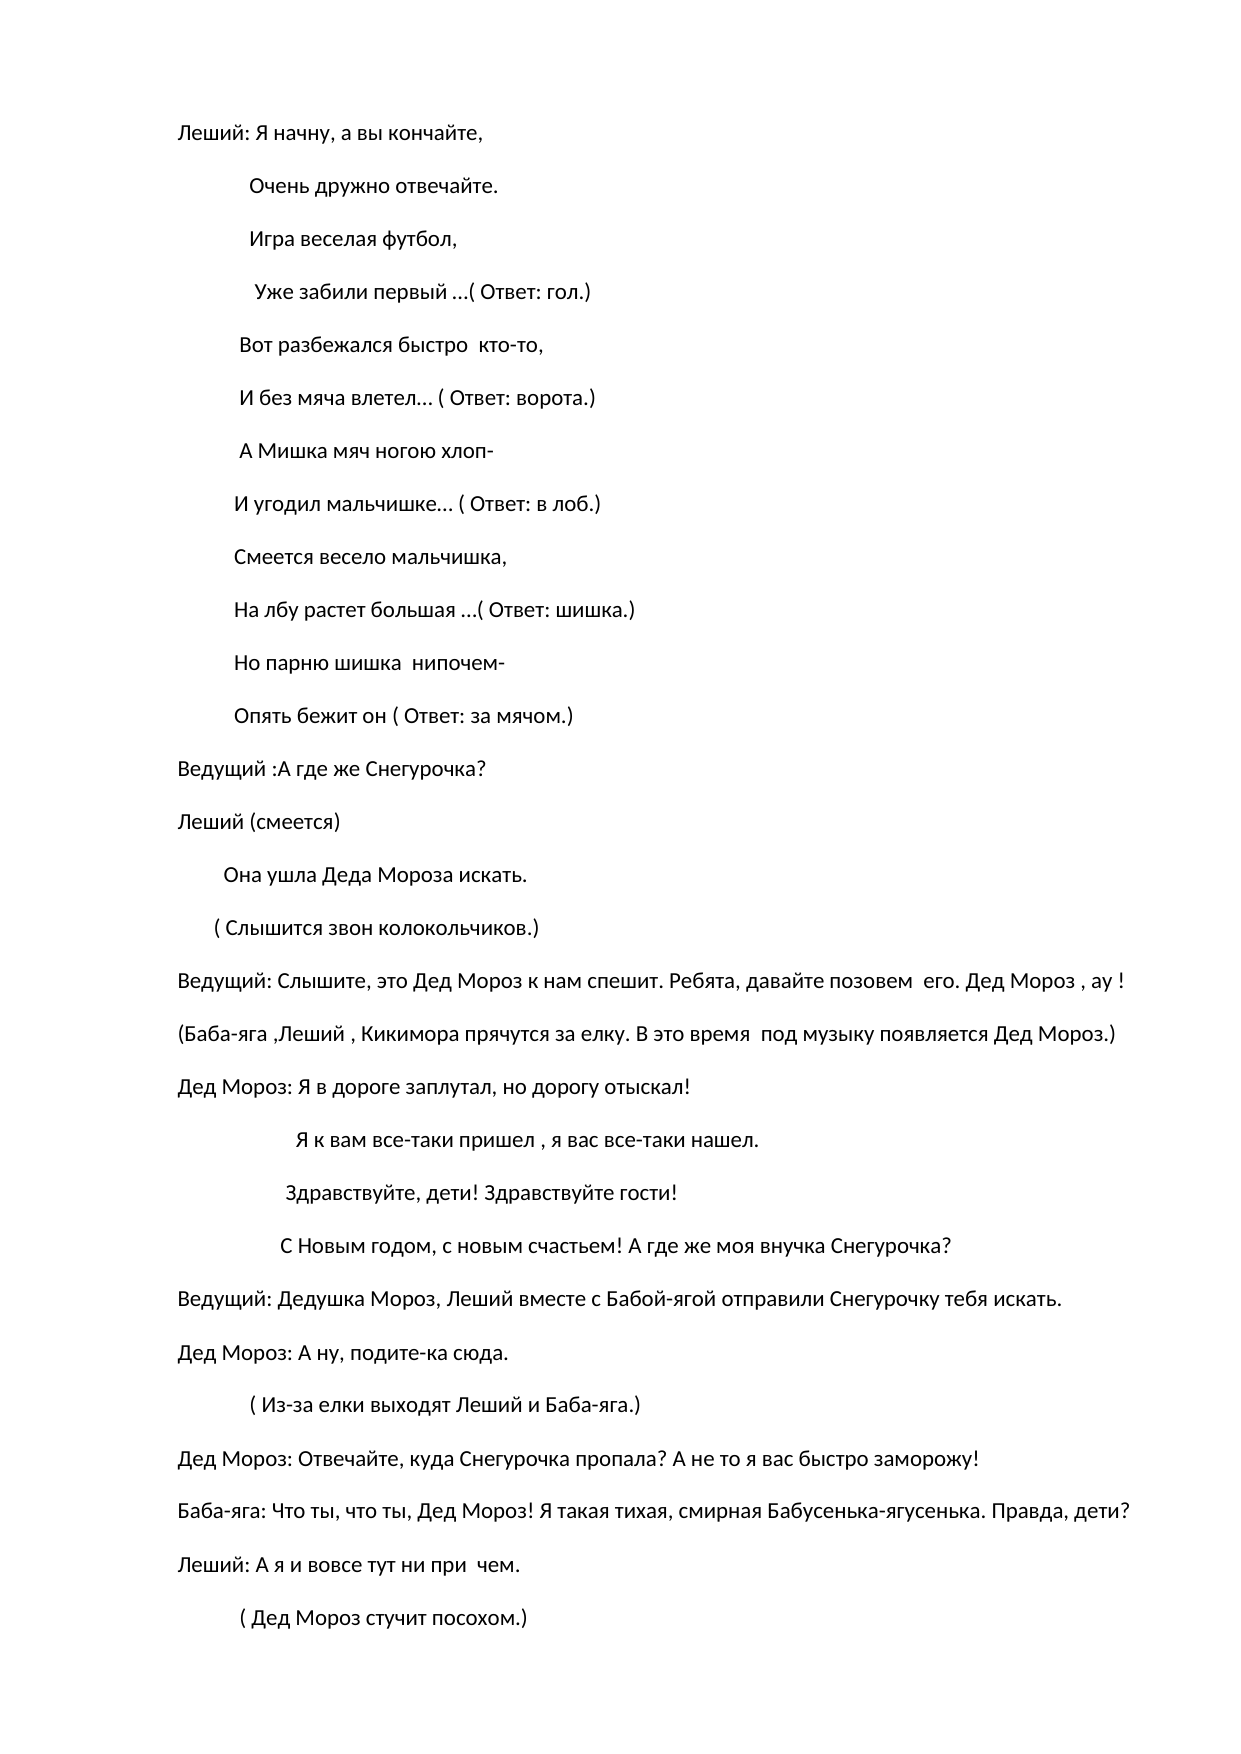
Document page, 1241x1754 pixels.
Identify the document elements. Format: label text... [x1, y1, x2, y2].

text Дед Мороз: Отвечайте, куда Снегурочка пропала? А не то я вас быстро заморожу! [177, 1444, 1152, 1472]
text А Мишка мяч ногою хлоп- [177, 436, 1152, 464]
text Ведущий: Слышите, это Дед Мороз к нам спешит. Ребята, давайте позовем его. Дед Мороз , ау ! [177, 966, 1152, 994]
text С Новым годом, с новым счастьем! А где же моя внучка Снегурочка? [177, 1232, 1152, 1259]
text Баба-яга: Что ты, что ты, Дед Мороз! Я такая тихая, смирная Бабусенька-ягусенька. Правда, дети? [177, 1497, 1152, 1525]
text Опять бежит он ( Ответ: за мячом.) [177, 701, 1152, 729]
text Ведущий: Дедушка Мороз, Леший вместе с Бабой-ягой отправили Снегурочку тебя искать. [177, 1284, 1152, 1313]
text ( Слышится звон колокольчиков.) [177, 913, 1152, 941]
text И угодил мальчишке… ( Ответ: в лоб.) [177, 489, 1152, 517]
text Леший (смеется) [177, 807, 1152, 835]
text Дед Мороз: А ну, подите-ка сюда. [177, 1338, 1152, 1366]
text Леший: Я начну, а вы кончайте, [177, 118, 1152, 146]
text Вот разбежался быстро кто-то, [177, 330, 1152, 358]
text ( Дед Мороз стучит посохом.) [177, 1603, 1152, 1631]
text Дед Мороз: Я в дороге заплутал, но дорогу отыскал! [177, 1072, 1152, 1101]
text И без мяча влетел… ( Ответ: ворота.) [177, 383, 1152, 411]
text Игра веселая футбол, [177, 224, 1152, 252]
text Ведущий :А где же Снегурочка? [177, 754, 1152, 782]
text Леший: А я и вовсе тут ни при чем. [177, 1550, 1152, 1578]
text Я к вам все-таки пришел , я вас все-таки нашел. [177, 1126, 1152, 1153]
text Но парню шишка нипочем- [177, 648, 1152, 676]
text Уже забили первый …( Ответ: гол.) [177, 277, 1152, 305]
text Очень дружно отвечайте. [177, 171, 1152, 199]
text На лбу растет большая …( Ответ: шишка.) [177, 595, 1152, 623]
text Она ушла Деда Мороза искать. [177, 860, 1152, 888]
text (Баба-яга ,Леший , Кикимора прячутся за елку. В это время под музыку появляется Дед Мороз.) [177, 1019, 1152, 1047]
text Смеется весело мальчишка, [177, 542, 1152, 570]
text ( Из-за елки выходят Леший и Баба-яга.) [177, 1391, 1152, 1419]
text Здравствуйте, дети! Здравствуйте гости! [177, 1178, 1152, 1207]
